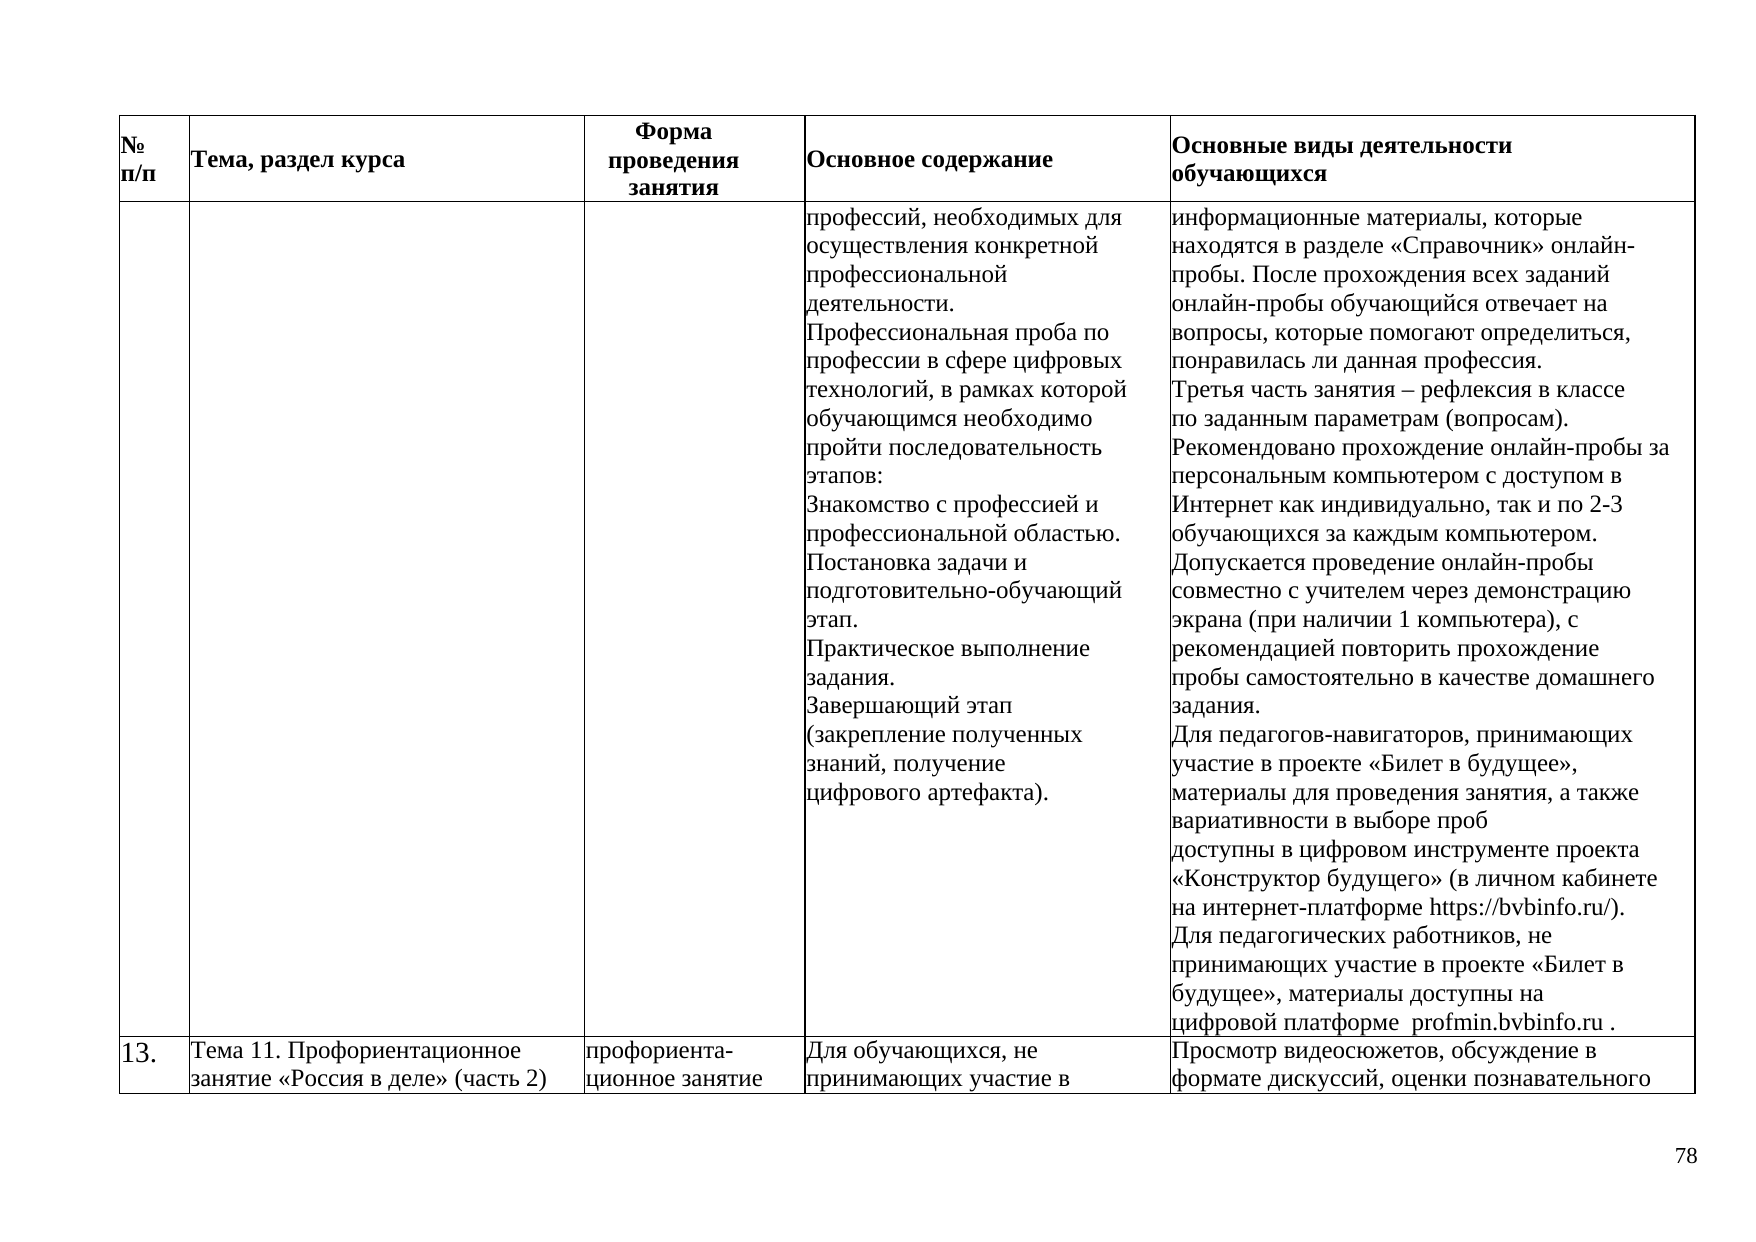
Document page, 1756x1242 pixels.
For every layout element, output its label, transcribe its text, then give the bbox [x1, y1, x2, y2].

table_cell [190, 202, 584, 1036]
table_header Основные виды деятельности обучающихся [1171, 116, 1694, 201]
table_cell Просмотр видеосюжетов, обсуждение в формате дискуссий, оценки познавательного [1171, 1037, 1694, 1093]
table_cell Для обучающихся, не принимающих участие в [806, 1037, 1170, 1093]
table_cell [120, 202, 189, 1036]
table_header Основное содержание [806, 116, 1170, 201]
table_cell 13. [120, 1037, 189, 1093]
table_cell Тема 11. Профориентационное занятие «Россия в деле» (часть 2) [190, 1037, 584, 1093]
table_header Тема, раздел курса [190, 116, 584, 201]
table_cell информационные материалы, которые находятся в разделе «Справочник» онлайн- пробы. После прохождения всех заданий онлайн-пробы обучающийся отвечает на вопросы, которые помогают определиться, понравилась ли данная профессия. Третья часть занятия – рефлексия в классе по заданным параметрам (вопросам). Рекомендовано прохождение онлайн-пробы за персональным компьютером с доступом в Интернет как индивидуально, так и по 2-3 обучающихся за каждым компьютером. Допускается проведение онлайн-пробы совместно с учителем через демонстрацию экрана (при наличии 1 компьютера), с рекомендацией повторить прохождение пробы самостоятельно в качестве домашнего задания. Для педагогов-навигаторов, принимающих участие в проекте «Билет в будущее», материалы для проведения занятия, а также вариативности в выборе проб доступны в цифровом инструменте проекта «Конструктор будущего» (в личном кабинете на интернет-платформе https://bvbinfo.ru/). Для педагогических работников, не принимающих участие в проекте «Билет в будущее», материалы доступны на цифровой платформе profmin.bvbinfo.ru . [1171, 202, 1694, 1036]
table_header № п/п [120, 116, 189, 201]
table_cell профориента- ционное занятие [585, 1037, 804, 1093]
table_cell профессий, необходимых для осуществления конкретной профессиональной деятельности. Профессиональная проба по профессии в сфере цифровых технологий, в рамках которой обучающимся необходимо пройти последовательность этапов: Знакомство с профессией и профессиональной областью. Постановка задачи и подготовительно-обучающий этап. Практическое выполнение задания. Завершающий этап (закрепление полученных знаний, получение цифрового артефакта). [806, 202, 1170, 1036]
table_header Форма проведения занятия [585, 116, 804, 201]
table_cell [585, 202, 804, 1036]
